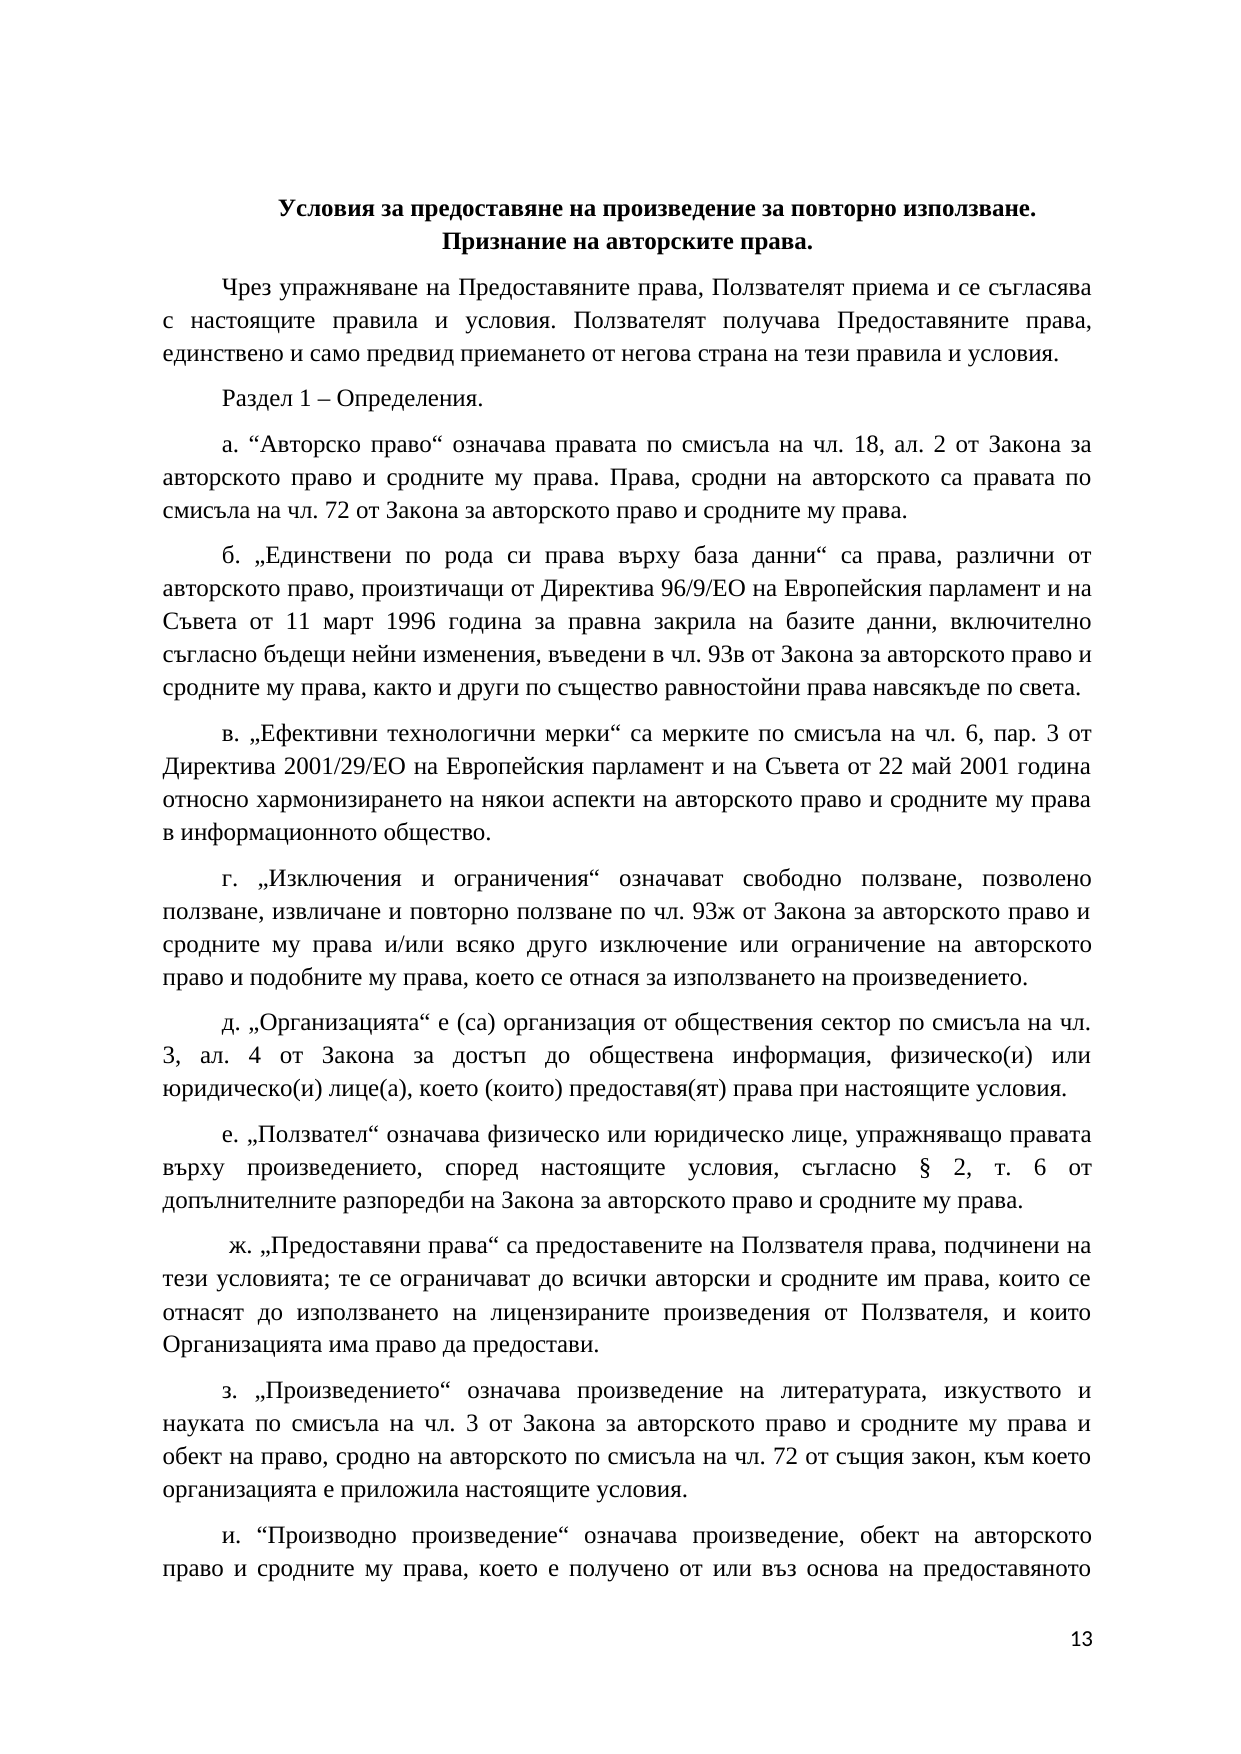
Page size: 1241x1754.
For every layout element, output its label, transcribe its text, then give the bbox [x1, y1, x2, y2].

text г. „Изключения и ограничения“ означават свободно ползване, позволено ползване, извличане и повторно ползване по чл. 93ж от Закона за авторското право и сродните му права и/или всяко друго изключение или ограничение на авторското право и подобните му права, което се отнася за използването на произведението. [162, 863, 1093, 991]
text ж. „Предоставяни права“ са предоставените на Ползвателя права, подчинени на тези условията; те се ограничават до всички авторски и сродните им права, които се отнасят до използването на лицензираните произведения от Ползвателя, и които Организацията има право да предостави. [162, 1231, 1093, 1358]
text Раздел 1 – Определения. [162, 383, 1093, 412]
text а. “Авторско право“ означава правата по смисъла на чл. 18, ал. 2 от Закона за авторското право и сродните му права. Права, сродни на авторското са правата по смисъла на чл. 72 от Закона за авторското право и сродните му права. [162, 429, 1093, 523]
text д. „Организацията“ е (са) организация от обществения сектор по смисъла на чл. 3, ал. 4 от Закона за достъп до обществена информация, физическо(и) или юридическо(и) лице(а), което (които) предоставя(ят) права при настоящите условия. [162, 1007, 1093, 1102]
text Условия за предоставяне на произведение за повторно използване. Признание на авторските права. [162, 193, 1093, 255]
text е. „Ползвател“ означава физическо или юридическо лице, упражняващо правата върху произведението, според настоящите условия, съгласно § 2, т. 6 от допълнителните разпоредби на Закона за авторското право и сродните му права. [162, 1119, 1093, 1214]
text б. „Единствени по рода си права върху база данни“ са права, различни от авторското право, произтичащи от Директива 96/9/ЕО на Европейския парламент и на Съвета от 11 март 1996 година за правна закрила на базите данни, включително съгласно бъдещи нейни изменения, въведени в чл. 93в от Закона за авторското право и сродните му права, както и други по същество равностойни права навсякъде по света. [162, 540, 1093, 701]
text Чрез упражняване на Предоставяните права, Ползвателят приема и се съгласява с настоящите правила и условия. Ползвателят получава Предоставяните права, единствено и само предвид приемането от негова страна на тези правила и условия. [162, 272, 1093, 366]
text з. „Произведението“ означава произведение на литературата, изкуството и науката по смисъла на чл. 3 от Закона за авторското право и сродните му права и обект на право, сродно на авторското по смисъла на чл. 72 от същия закон, към което организацията е приложила настоящите условия. [162, 1375, 1093, 1503]
text в. „Ефективни технологични мерки“ са мерките по смисъла на чл. 6, пар. 3 от Директива 2001/29/ЕО на Европейския парламент и на Съвета от 22 май 2001 година относно хармонизирането на някои аспекти на авторското право и сродните му права в информационното общество. [162, 718, 1093, 846]
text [162, 1520, 1093, 1581]
